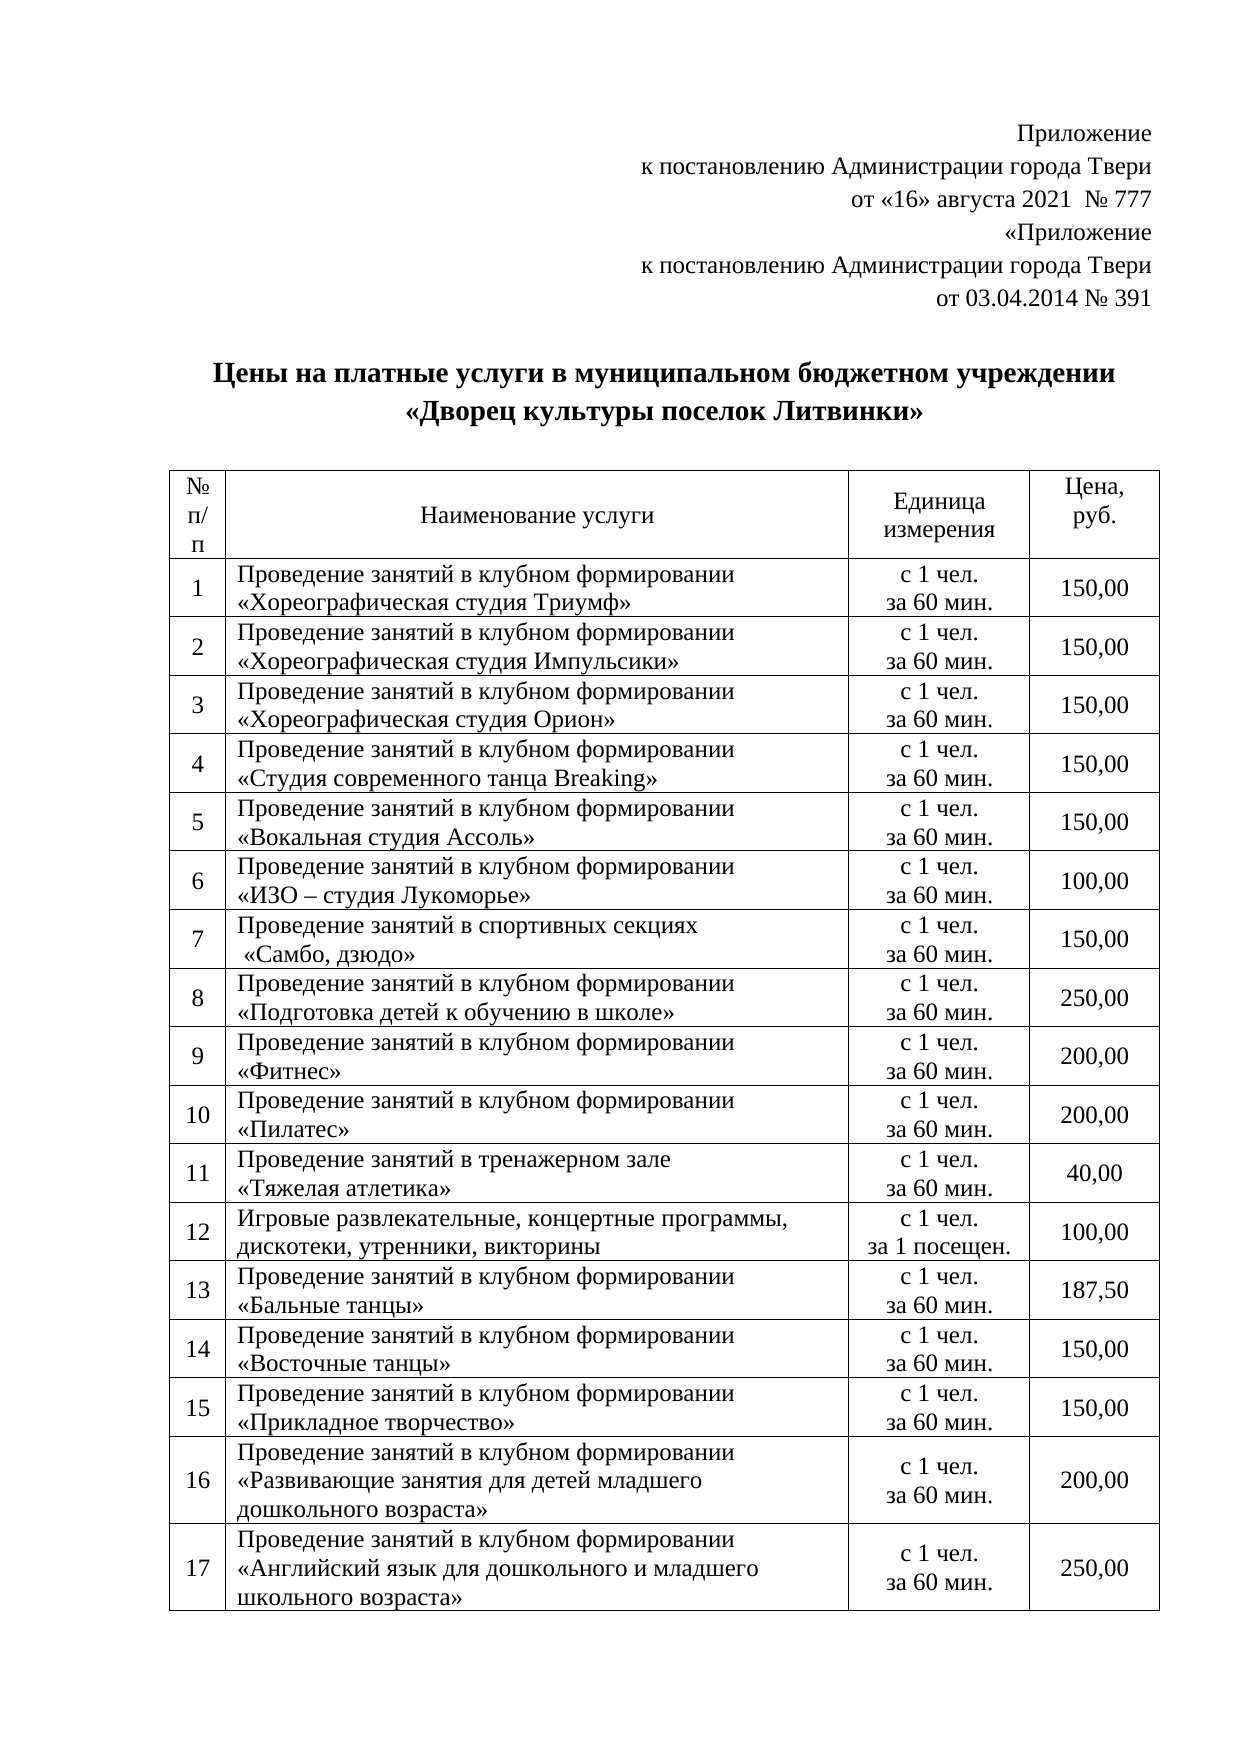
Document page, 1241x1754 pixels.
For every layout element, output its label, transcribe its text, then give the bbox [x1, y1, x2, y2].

table_cell с 1 чел. за 60 мин. [849, 793, 1029, 850]
table_cell 9 [170, 1027, 225, 1084]
table_cell Игровые развлекательные, концертные программы, дискотеки, утренники, викторины [226, 1203, 848, 1260]
table_cell 15 [170, 1378, 225, 1436]
table_cell 150,00 [1030, 793, 1159, 850]
table_cell 40,00 [1030, 1144, 1159, 1202]
table_cell Проведение занятий в клубном формировании «Хореографическая студия Триумф» [226, 559, 848, 616]
table_cell 200,00 [1030, 1437, 1159, 1523]
table_cell с 1 чел. за 60 мин. [849, 1524, 1029, 1610]
table_cell 200,00 [1030, 1086, 1159, 1143]
text Цены на платные услуги в муниципальном бюджетном учреждении «Дворец культуры поселок Литвинки» [177, 355, 1152, 427]
table_cell Проведение занятий в клубном формировании «Пилатес» [226, 1086, 848, 1143]
table_cell Проведение занятий в клубном формировании «Подготовка детей к обучению в школе» [226, 969, 848, 1026]
table_cell 100,00 [1030, 851, 1159, 909]
table_cell Проведение занятий в клубном формировании «Бальные танцы» [226, 1261, 848, 1319]
table_cell 100,00 [1030, 1203, 1159, 1260]
text от 03.04.2014 № 391 [177, 283, 1152, 312]
table_cell 150,00 [1030, 734, 1159, 792]
table_cell 12 [170, 1203, 225, 1260]
text «Приложение [177, 217, 1152, 246]
table_cell 187,50 [1030, 1261, 1159, 1319]
table_cell с 1 чел. за 60 мин. [849, 1027, 1029, 1084]
table_cell с 1 чел. за 60 мин. [849, 851, 1029, 909]
table_cell 150,00 [1030, 559, 1159, 616]
table_header Единица измерения [849, 471, 1029, 558]
table_header Цена, руб. [1030, 471, 1159, 558]
table_cell с 1 чел. за 60 мин. [849, 910, 1029, 967]
table_cell с 1 чел. за 60 мин. [849, 734, 1029, 792]
table_cell 2 [170, 617, 225, 675]
table_cell 7 [170, 910, 225, 967]
table_cell с 1 чел. за 60 мин. [849, 1378, 1029, 1436]
table_cell с 1 чел. за 60 мин. [849, 1320, 1029, 1377]
table_cell 150,00 [1030, 1320, 1159, 1377]
table_cell 13 [170, 1261, 225, 1319]
text к постановлению Администрации города Твери [177, 151, 1152, 180]
text от «16» августа 2021 № 777 [177, 184, 1152, 213]
table_cell Проведение занятий в клубном формировании «Английский язык для дошкольного и младшего школьного возраста» [226, 1524, 848, 1610]
table_cell Проведение занятий в клубном формировании «Хореографическая студия Импульсики» [226, 617, 848, 675]
table_cell 150,00 [1030, 910, 1159, 967]
table_cell с 1 чел. за 60 мин. [849, 969, 1029, 1026]
table_cell 3 [170, 676, 225, 733]
text Приложение [177, 118, 1152, 147]
table_cell с 1 чел. за 1 посещен. [849, 1203, 1029, 1260]
table_cell 4 [170, 734, 225, 792]
table_cell с 1 чел. за 60 мин. [849, 559, 1029, 616]
text к постановлению Администрации города Твери [177, 250, 1152, 279]
table_cell с 1 чел. за 60 мин. [849, 617, 1029, 675]
table_cell с 1 чел. за 60 мин. [849, 1144, 1029, 1202]
table_cell 5 [170, 793, 225, 850]
table_cell Проведение занятий в клубном формировании «Фитнес» [226, 1027, 848, 1084]
table_cell Проведение занятий в тренажерном зале «Тяжелая атлетика» [226, 1144, 848, 1202]
table_cell 150,00 [1030, 676, 1159, 733]
table_cell Проведение занятий в клубном формировании «Развивающие занятия для детей младшего дошкольного возраста» [226, 1437, 848, 1523]
table_cell с 1 чел. за 60 мин. [849, 1261, 1029, 1319]
table_cell Проведение занятий в клубном формировании «Восточные танцы» [226, 1320, 848, 1377]
table_cell 17 [170, 1524, 225, 1610]
table_header Наименование услуги [226, 471, 848, 558]
table_cell с 1 чел. за 60 мин. [849, 1086, 1029, 1143]
table_cell с 1 чел. за 60 мин. [849, 676, 1029, 733]
table_cell 10 [170, 1086, 225, 1143]
table_cell 150,00 [1030, 617, 1159, 675]
table_header № п/п [170, 471, 225, 558]
table_cell Проведение занятий в клубном формировании «Прикладное творчество» [226, 1378, 848, 1436]
table_cell 250,00 [1030, 1524, 1159, 1610]
table_cell Проведение занятий в спортивных секциях «Самбо, дзюдо» [226, 910, 848, 967]
table_cell Проведение занятий в клубном формировании «Студия современного танца Breaking» [226, 734, 848, 792]
table_cell 250,00 [1030, 969, 1159, 1026]
table_cell 1 [170, 559, 225, 616]
table_cell 11 [170, 1144, 225, 1202]
table_cell Проведение занятий в клубном формировании «Вокальная студия Ассоль» [226, 793, 848, 850]
table_cell 8 [170, 969, 225, 1026]
table_cell Проведение занятий в клубном формировании «Хореографическая студия Орион» [226, 676, 848, 733]
table_cell 16 [170, 1437, 225, 1523]
table_cell 14 [170, 1320, 225, 1377]
table_cell 6 [170, 851, 225, 909]
table_cell Проведение занятий в клубном формировании «ИЗО – студия Лукоморье» [226, 851, 848, 909]
table_cell с 1 чел. за 60 мин. [849, 1437, 1029, 1523]
table_cell 150,00 [1030, 1378, 1159, 1436]
table_cell 200,00 [1030, 1027, 1159, 1084]
